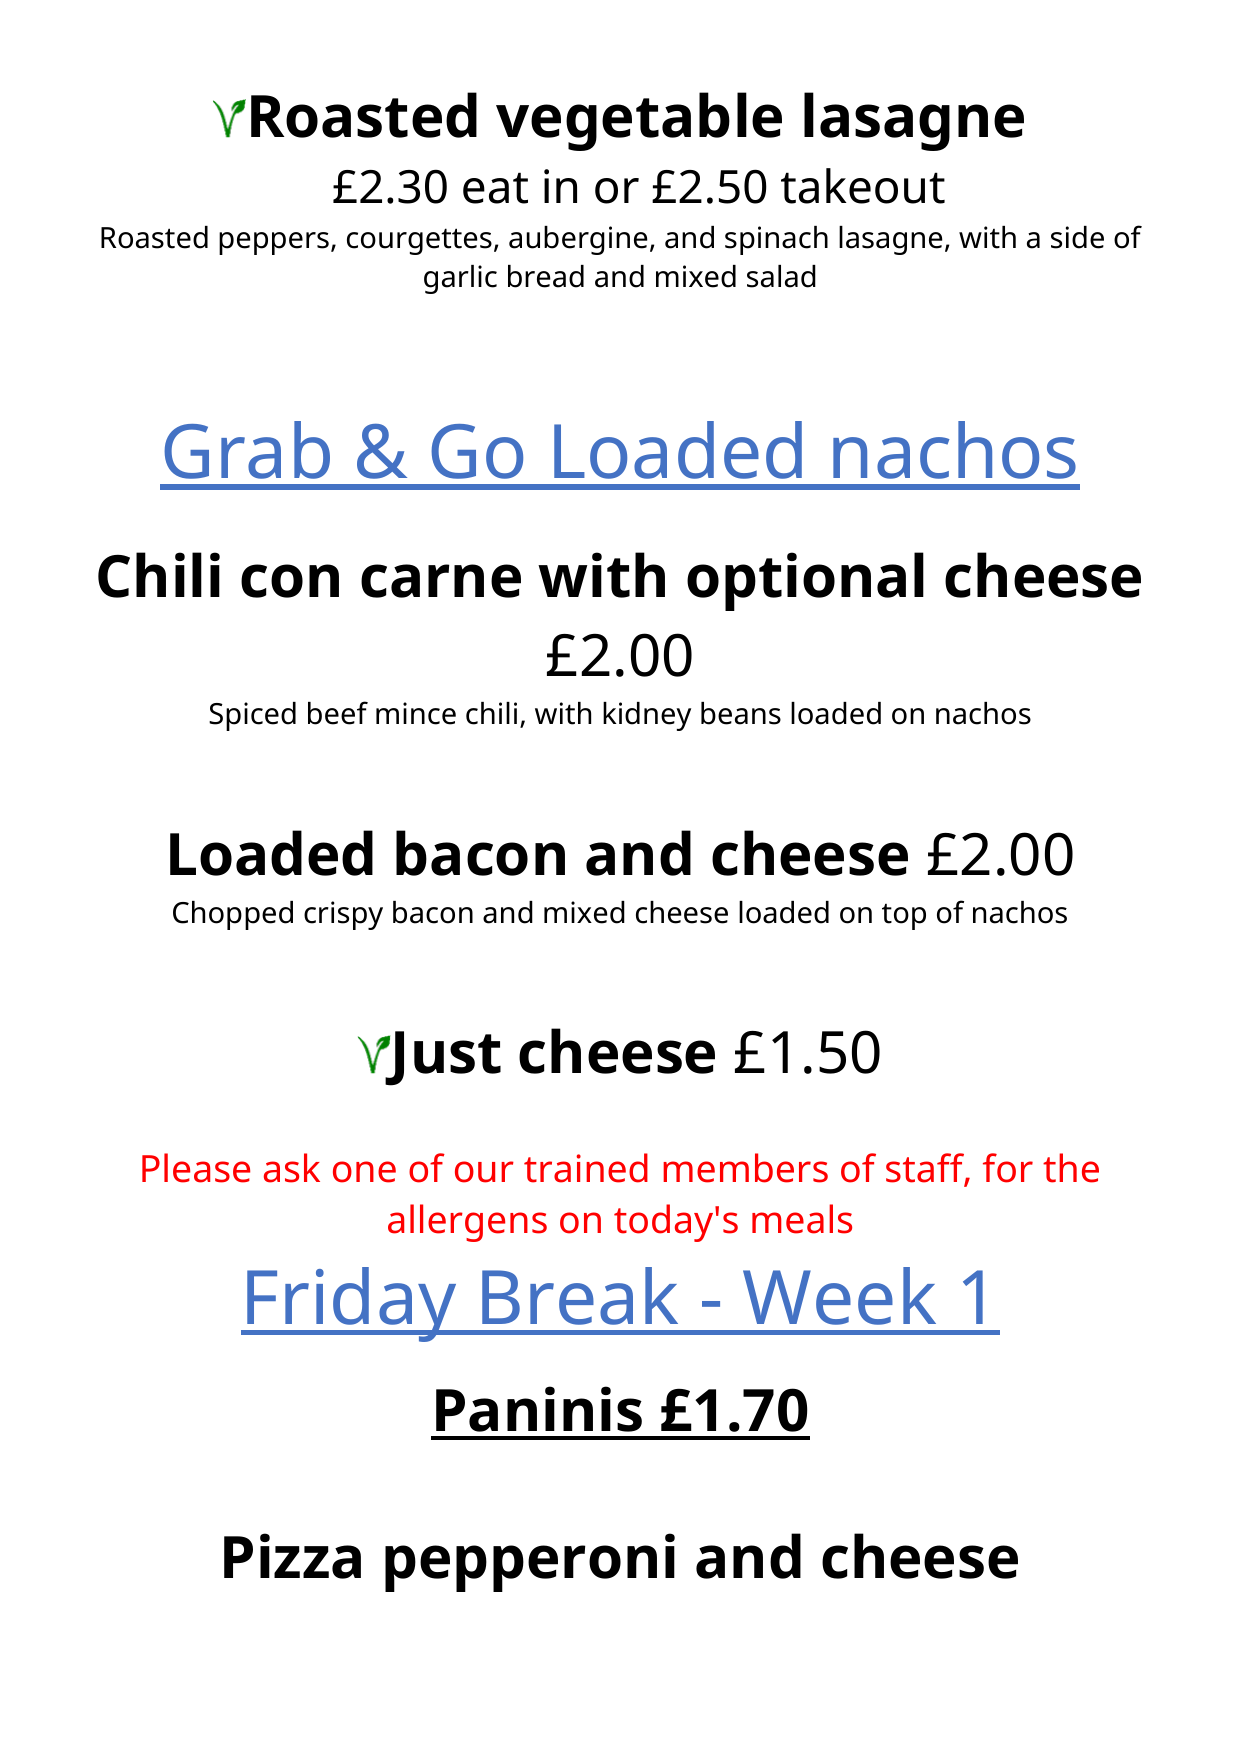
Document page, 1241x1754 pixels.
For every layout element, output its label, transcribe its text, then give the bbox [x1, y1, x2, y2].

text Roasted vegetable lasagne [75, 75, 1165, 154]
text Grab & Go Loaded nachos [75, 398, 1165, 501]
text Roasted peppers, courgettes, aubergine, and spinach lasagne, with a side of garlic bread and mixed salad [75, 217, 1165, 296]
text £2.30 eat in or £2.50 takeout [112, 154, 1165, 217]
text Friday Break - Week 1 [75, 1244, 1165, 1346]
text Paninis £1.70 [75, 1369, 1165, 1448]
picture [212, 99, 246, 138]
text Just cheese £1.50 [75, 1011, 1165, 1091]
text Chili con carne with optional cheese £2.00 [75, 535, 1165, 694]
text Spiced beef mince chili, with kidney beans loaded on nachos [75, 694, 1165, 733]
text Please ask one of our trained members of staff, for the allergens on today's meals [75, 1142, 1165, 1244]
text Pizza pepperoni and cheese [75, 1517, 1165, 1596]
text Chopped crispy bacon and mixed cheese loaded on top of nachos [75, 892, 1165, 932]
text Loaded bacon and cheese £2.00 [75, 813, 1165, 892]
picture [357, 1035, 391, 1074]
